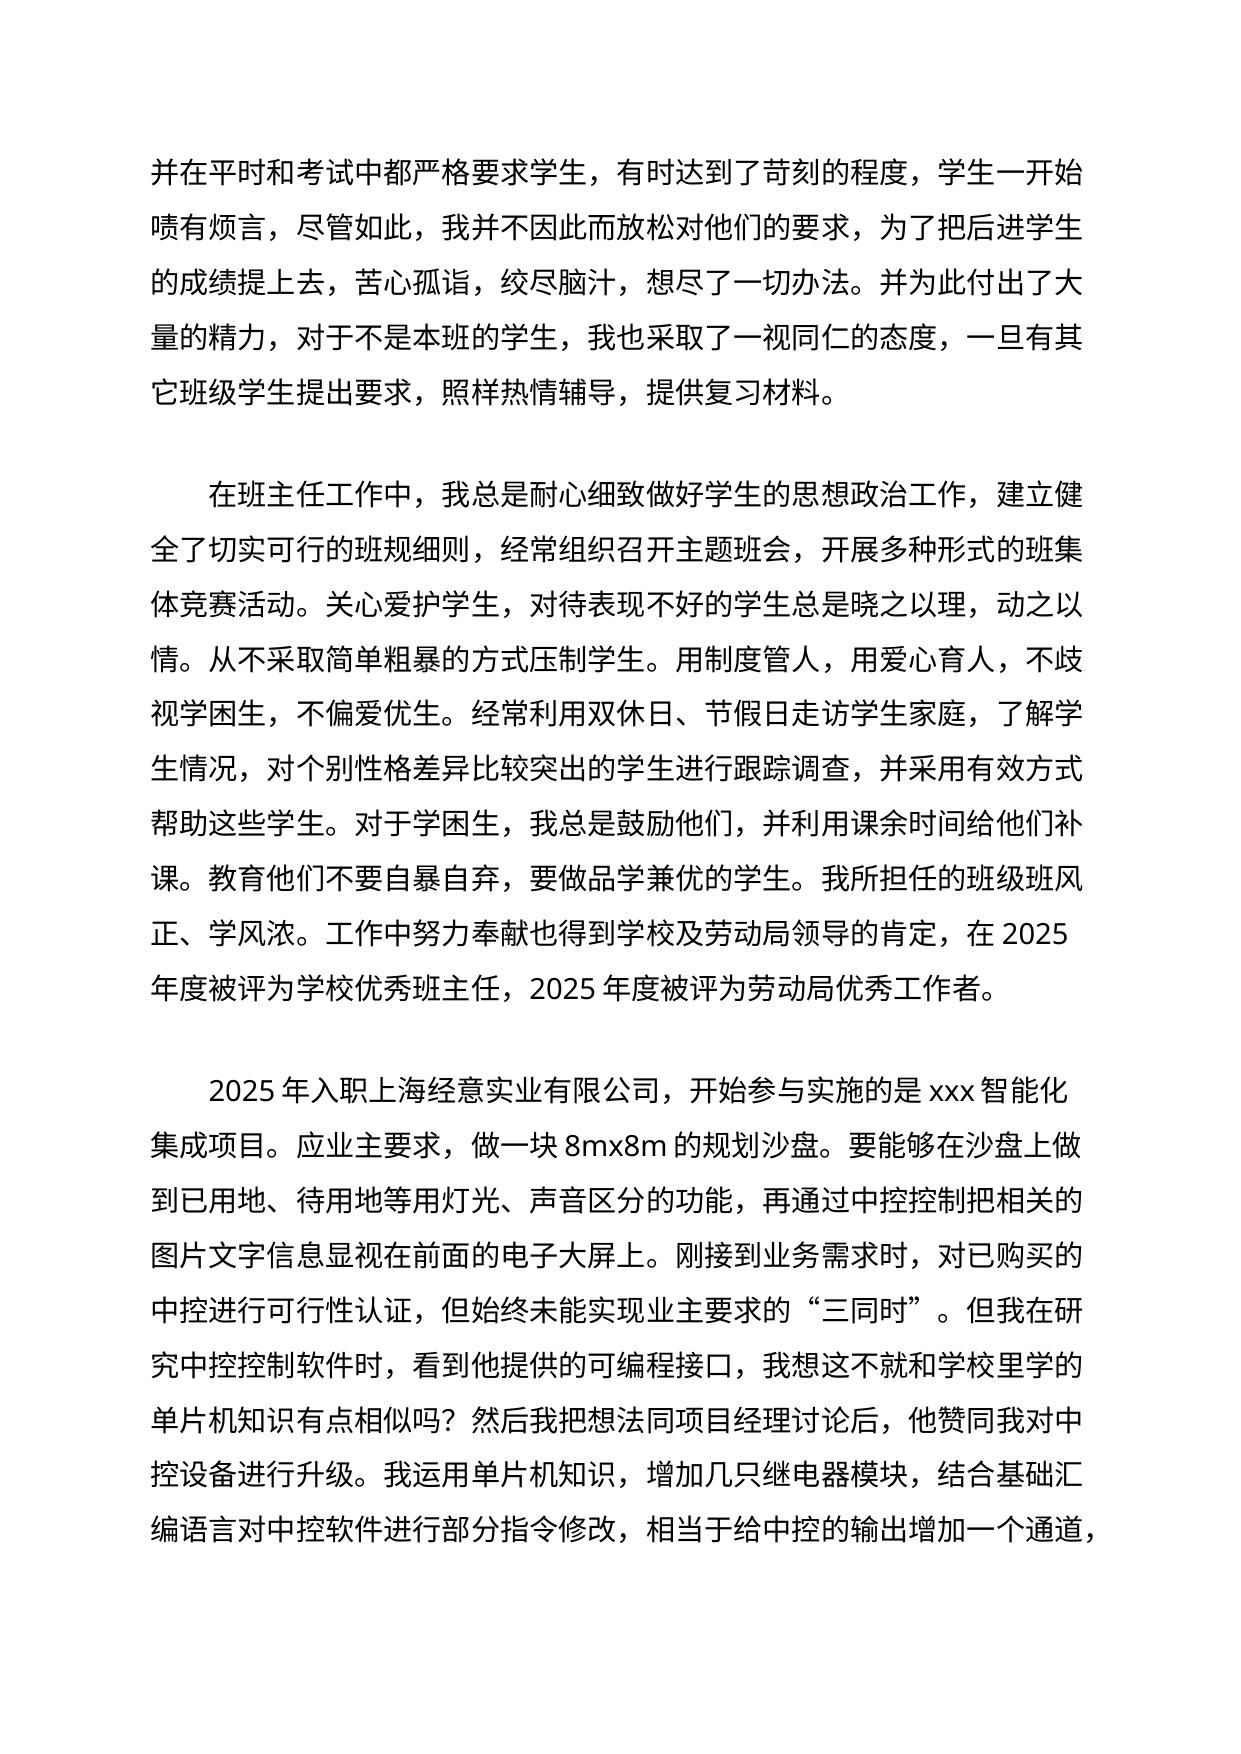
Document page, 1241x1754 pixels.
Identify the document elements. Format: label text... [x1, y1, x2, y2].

text 在班主任工作中，我总是耐心细致做好学生的思想政治工作，建立健全了切实可行的班规细则，经常组织召开主题班会，开展多种形式的班集体竞赛活动。关心爱护学生，对待表现不好的学生总是晓之以理，动之以情。从不采取简单粗暴的方式压制学生。用制度管人，用爱心育人，不歧视学困生，不偏爱优生。经常利用双休日、节假日走访学生家庭，了解学生情况，对个别性格差异比较突出的学生进行跟踪调查，并采用有效方式帮助这些学生。对于学困生，我总是鼓励他们，并利用课余时间给他们补课。教育他们不要自暴自弃，要做品学兼优的学生。我所担任的班级班风正、学风浓。工作中努力奉献也得到学校及劳动局领导的肯定，在2025年度被评为学校优秀班主任，2025年度被评为劳动局优秀工作者。 [150, 471, 1090, 1008]
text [150, 150, 1090, 412]
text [150, 1067, 1090, 1549]
